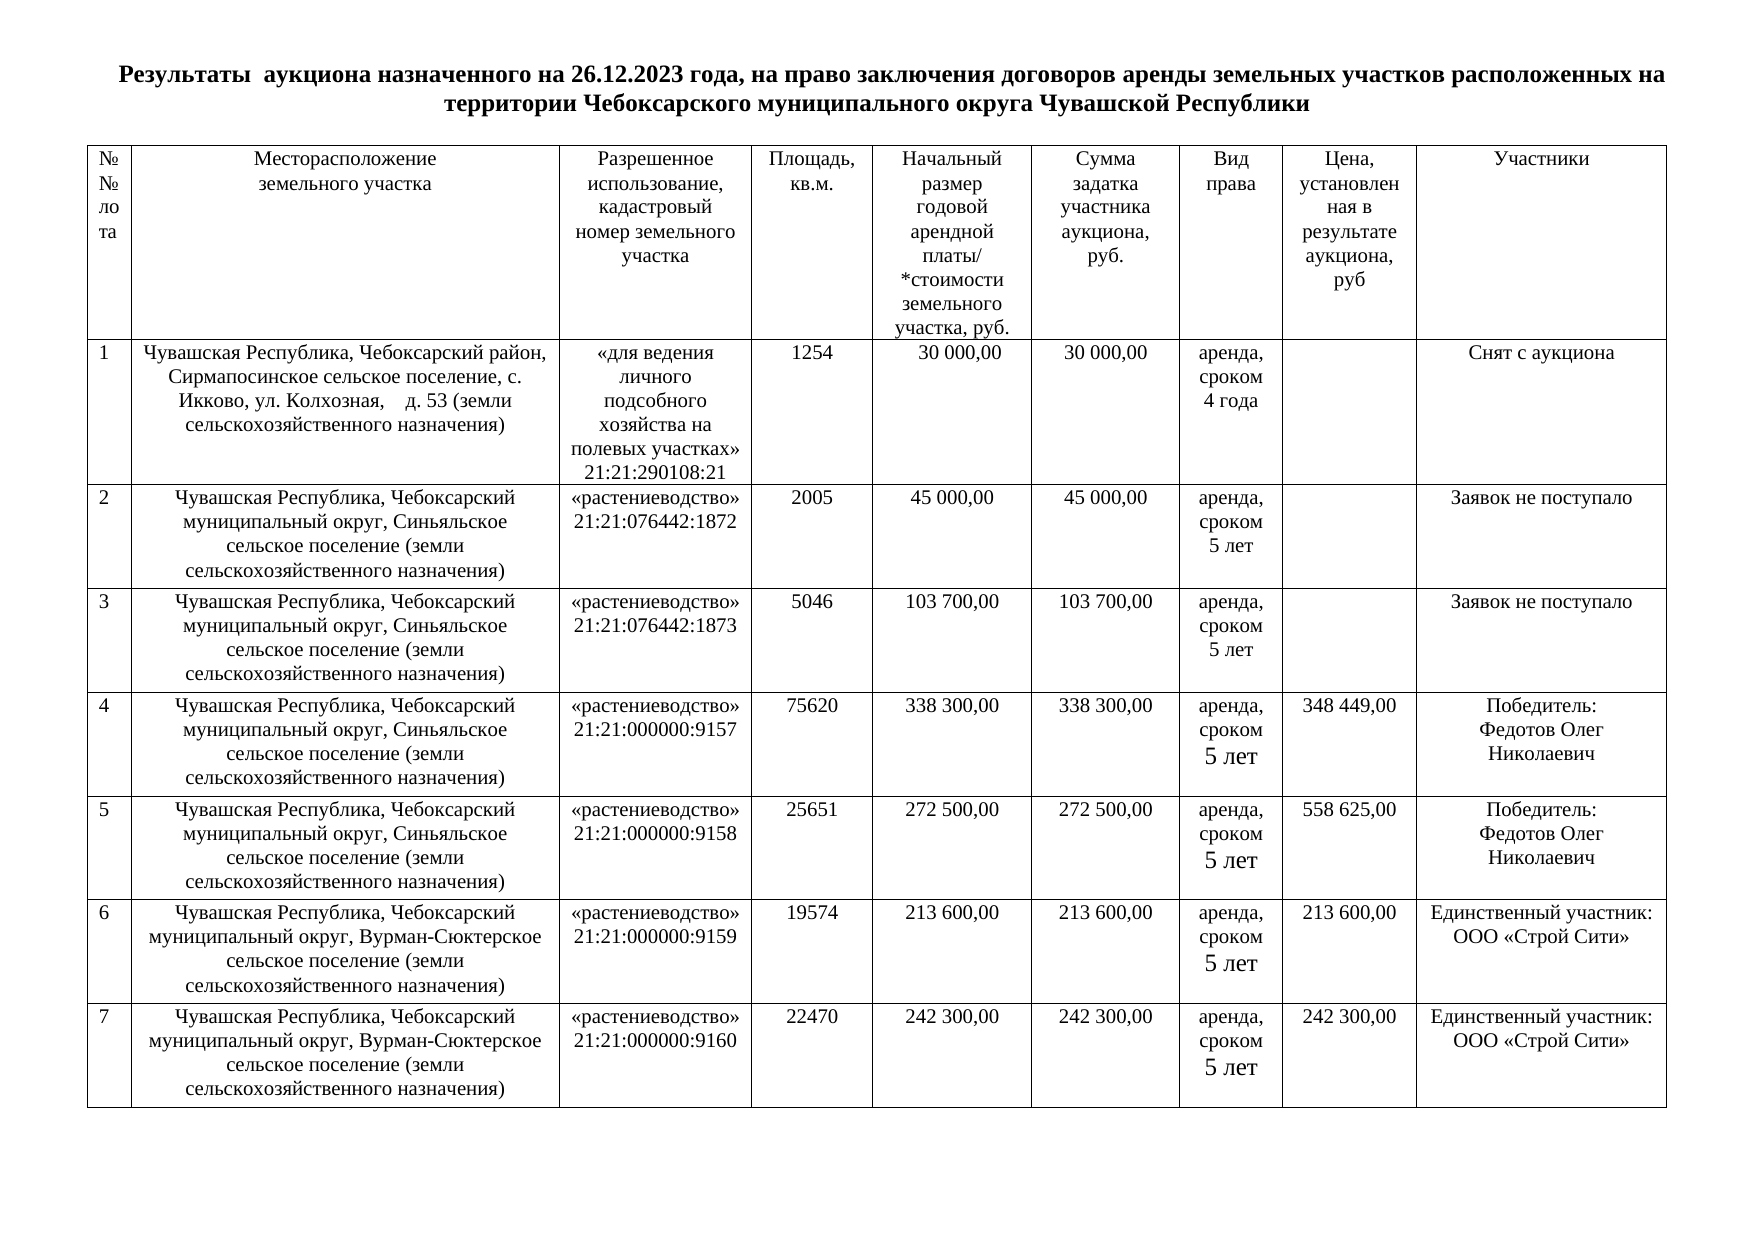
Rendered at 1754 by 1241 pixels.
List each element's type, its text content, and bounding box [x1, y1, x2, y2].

table_cell 348 449,00 [1283, 693, 1416, 796]
table_header Площадь, кв.м. [752, 146, 872, 339]
table_cell Единственный участник: ООО «Строй Сити» [1417, 1004, 1666, 1107]
table_cell аренда, сроком 5 лет [1180, 485, 1282, 588]
table_cell Единственный участник: ООО «Строй Сити» [1417, 900, 1666, 1003]
table_cell 30 000,00 [1032, 340, 1179, 484]
table_cell 45 000,00 [1032, 485, 1179, 588]
table_cell [1283, 589, 1416, 692]
table_header Начальный размер годовой арендной платы/ *стоимости земельного участка, руб. [873, 146, 1031, 339]
table_cell 103 700,00 [1032, 589, 1179, 692]
table_cell 22470 [752, 1004, 872, 1107]
table_header Месторасположение земельного участка [132, 146, 559, 339]
table_cell 1254 [752, 340, 872, 484]
table_cell 2005 [752, 485, 872, 588]
table_cell аренда, сроком 4 года [1180, 340, 1282, 484]
table_cell «растениеводство» 21:21:000000:9160 [560, 1004, 751, 1107]
table_cell Чувашская Республика, Чебоксарский муниципальный округ, Синьяльское сельское поселение (земли сельскохозяйственного назначения) [132, 485, 559, 588]
table_cell 213 600,00 [873, 900, 1031, 1003]
table_cell [1283, 485, 1416, 588]
table_cell Чувашская Республика, Чебоксарский муниципальный округ, Синьяльское сельское поселение (земли сельскохозяйственного назначения) [132, 589, 559, 692]
table_cell Чувашская Республика, Чебоксарский муниципальный округ, Синьяльское сельское поселение (земли сельскохозяйственного назначения) [132, 797, 559, 899]
table_cell Чувашская Республика, Чебоксарский район, Сирмапосинское сельское поселение, с. Икково, ул. Колхозная, д. 53 (земли сельскохозяйственного назначения) [132, 340, 559, 484]
table_header Вид права [1180, 146, 1282, 339]
table_cell 103 700,00 [873, 589, 1031, 692]
table_cell «для ведения личного подсобного хозяйства на полевых участках» 21:21:290108:21 [560, 340, 751, 484]
table_cell аренда, сроком 5 лет [1180, 797, 1282, 899]
table_cell «растениеводство» 21:21:000000:9157 [560, 693, 751, 796]
table_cell 213 600,00 [1032, 900, 1179, 1003]
table_cell Чувашская Республика, Чебоксарский муниципальный округ, Вурман-Сюктерское сельское поселение (земли сельскохозяйственного назначения) [132, 1004, 559, 1107]
table_cell аренда, сроком 5 лет [1180, 693, 1282, 796]
table_cell 338 300,00 [873, 693, 1031, 796]
table_cell 5046 [752, 589, 872, 692]
table_cell Заявок не поступало [1417, 485, 1666, 588]
table_cell 242 300,00 [1032, 1004, 1179, 1107]
table_cell 25651 [752, 797, 872, 899]
table_cell 213 600,00 [1283, 900, 1416, 1003]
table_cell 6 [88, 900, 131, 1003]
table_cell 338 300,00 [1032, 693, 1179, 796]
table_cell 4 [88, 693, 131, 796]
table_cell 558 625,00 [1283, 797, 1416, 899]
table_cell Заявок не поступало [1417, 589, 1666, 692]
table_cell аренда, сроком 5 лет [1180, 900, 1282, 1003]
table_cell 242 300,00 [1283, 1004, 1416, 1107]
table_header Цена, установленная в результате аукциона, руб [1283, 146, 1416, 339]
table_cell Чувашская Республика, Чебоксарский муниципальный округ, Синьяльское сельское поселение (земли сельскохозяйственного назначения) [132, 693, 559, 796]
table_cell «растениеводство» 21:21:076442:1873 [560, 589, 751, 692]
table_cell 272 500,00 [873, 797, 1031, 899]
table_cell Победитель: Федотов Олег Николаевич [1417, 797, 1666, 899]
table_cell 7 [88, 1004, 131, 1107]
table_cell 45 000,00 [873, 485, 1031, 588]
table_cell «растениеводство» 21:21:076442:1872 [560, 485, 751, 588]
table_header Сумма задатка участника аукциона, руб. [1032, 146, 1179, 339]
table_cell 1 [88, 340, 131, 484]
table_cell 75620 [752, 693, 872, 796]
table_cell «растениеводство» 21:21:000000:9159 [560, 900, 751, 1003]
table_cell 3 [88, 589, 131, 692]
table_header Участники [1417, 146, 1666, 339]
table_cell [1180, 1004, 1282, 1107]
table_cell аренда, сроком 5 лет [1180, 589, 1282, 692]
table_cell Снят с аукциона [1417, 340, 1666, 484]
table_cell 2 [88, 485, 131, 588]
table_cell «растениеводство» 21:21:000000:9158 [560, 797, 751, 899]
table_cell 242 300,00 [873, 1004, 1031, 1107]
table_cell Победитель: Федотов Олег Николаевич [1417, 693, 1666, 796]
text Результаты аукциона назначенного на 26.12.2023 года, на право заключения договоров аренды земельных участков расположенных на территории Чебоксарского муниципального округа Чувашской Республики [75, 59, 1679, 117]
table_cell [1283, 340, 1416, 484]
table_header №№лота [88, 146, 131, 339]
table_cell 30 000,00 [873, 340, 1031, 484]
table_cell 272 500,00 [1032, 797, 1179, 899]
table_cell 5 [88, 797, 131, 899]
table_header Разрешенное использование, кадастровый номер земельного участка [560, 146, 751, 339]
table_cell Чувашская Республика, Чебоксарский муниципальный округ, Вурман-Сюктерское сельское поселение (земли сельскохозяйственного назначения) [132, 900, 559, 1003]
table_cell 19574 [752, 900, 872, 1003]
